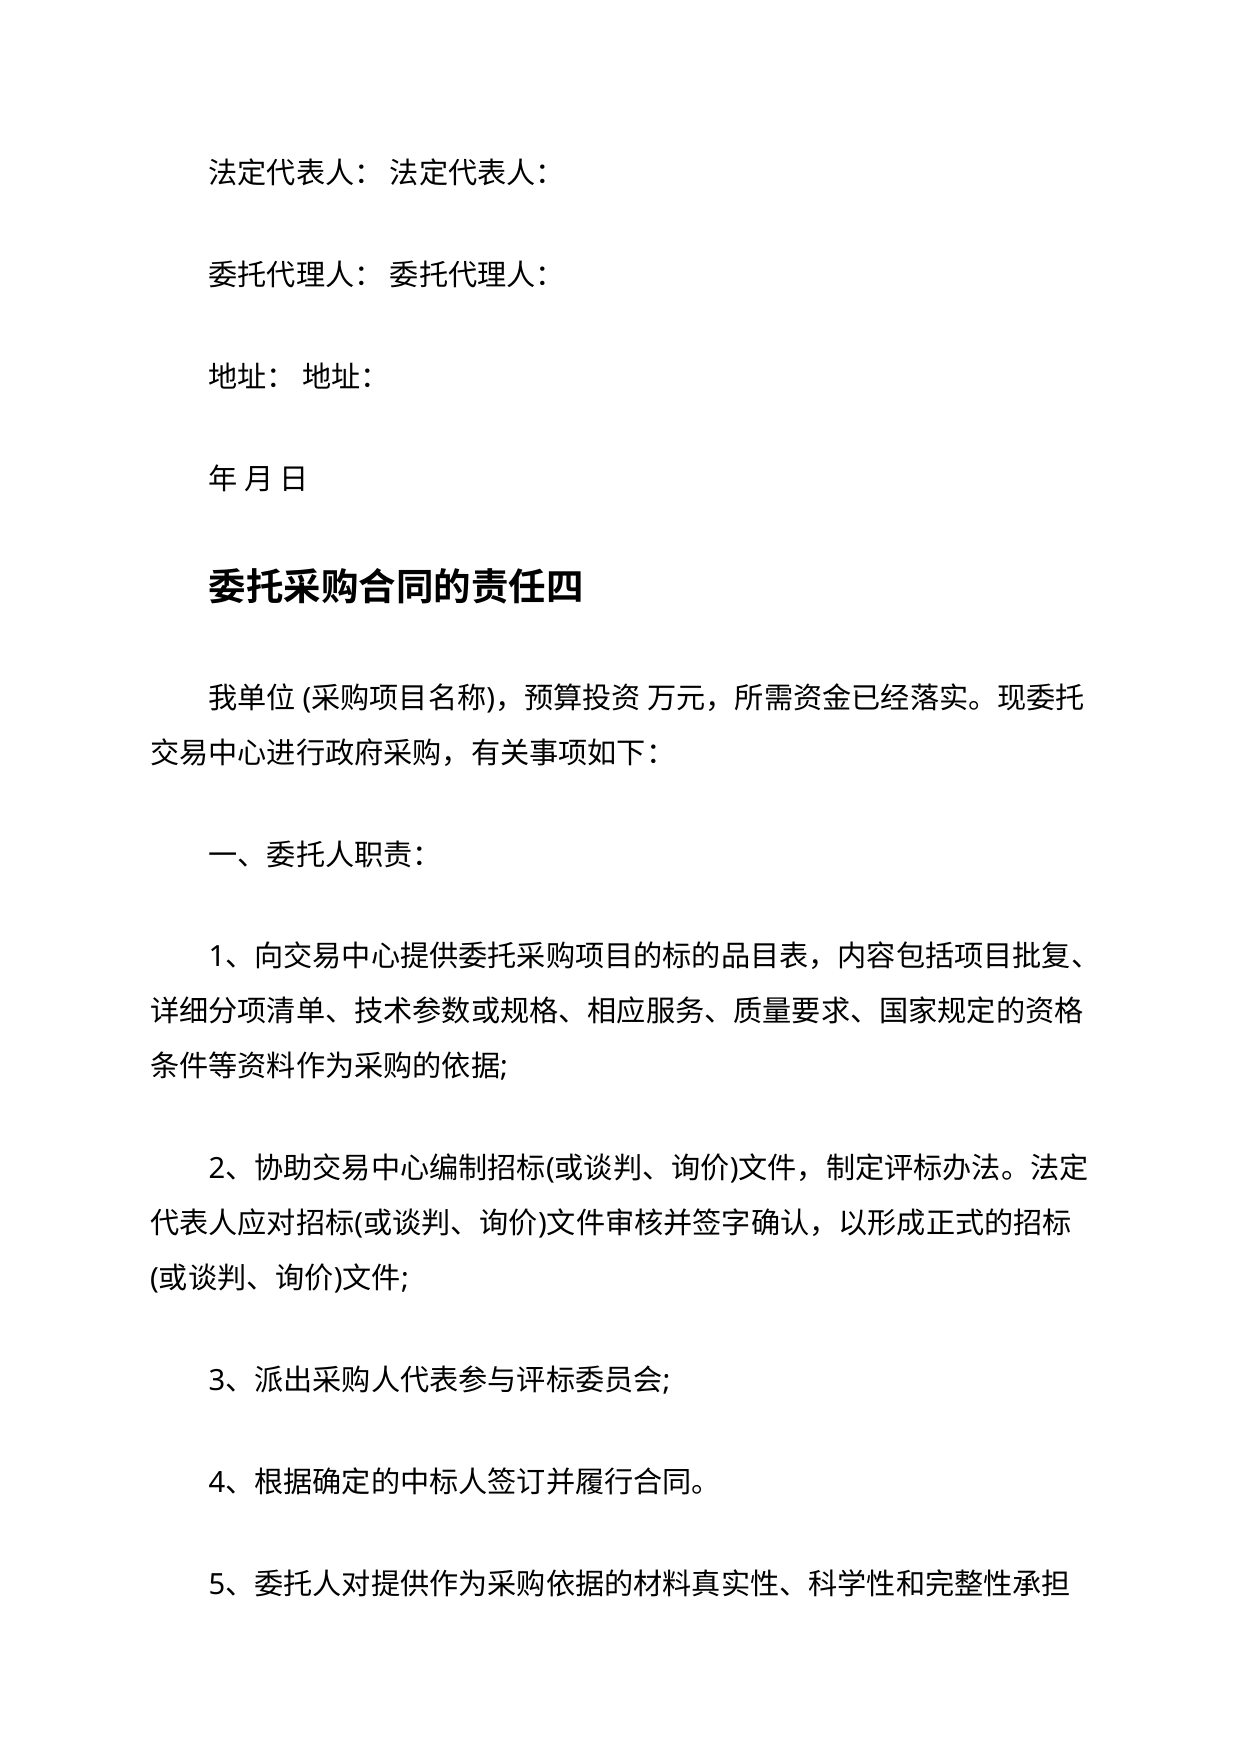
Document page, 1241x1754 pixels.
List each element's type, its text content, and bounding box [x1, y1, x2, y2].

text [150, 1561, 1090, 1603]
text 3、派出采购人代表参与评标委员会; [150, 1357, 1090, 1399]
text 地址： 地址： [150, 353, 1090, 396]
text 2、协助交易中心编制招标(或谈判、询价)文件，制定评标办法。法定代表人应对招标(或谈判、询价)文件审核并签字确认，以形成正式的招标(或谈判、询价)文件; [150, 1145, 1090, 1297]
text 一、委托人职责： [150, 831, 1090, 873]
text 4、根据确定的中标人签订并履行合同。 [150, 1459, 1090, 1501]
text 我单位 (采购项目名称)，预算投资 万元，所需资金已经落实。现委托交易中心进行政府采购，有关事项如下： [150, 674, 1090, 772]
text 法定代表人： 法定代表人： [150, 150, 1090, 192]
text 委托代理人： 委托代理人： [150, 252, 1090, 294]
text 委托采购合同的责任四 [150, 557, 1090, 611]
text 年 月 日 [150, 455, 1090, 498]
text 1、向交易中心提供委托采购项目的标的品目表，内容包括项目批复、详细分项清单、技术参数或规格、相应服务、质量要求、国家规定的资格条件等资料作为采购的依据; [150, 933, 1090, 1085]
